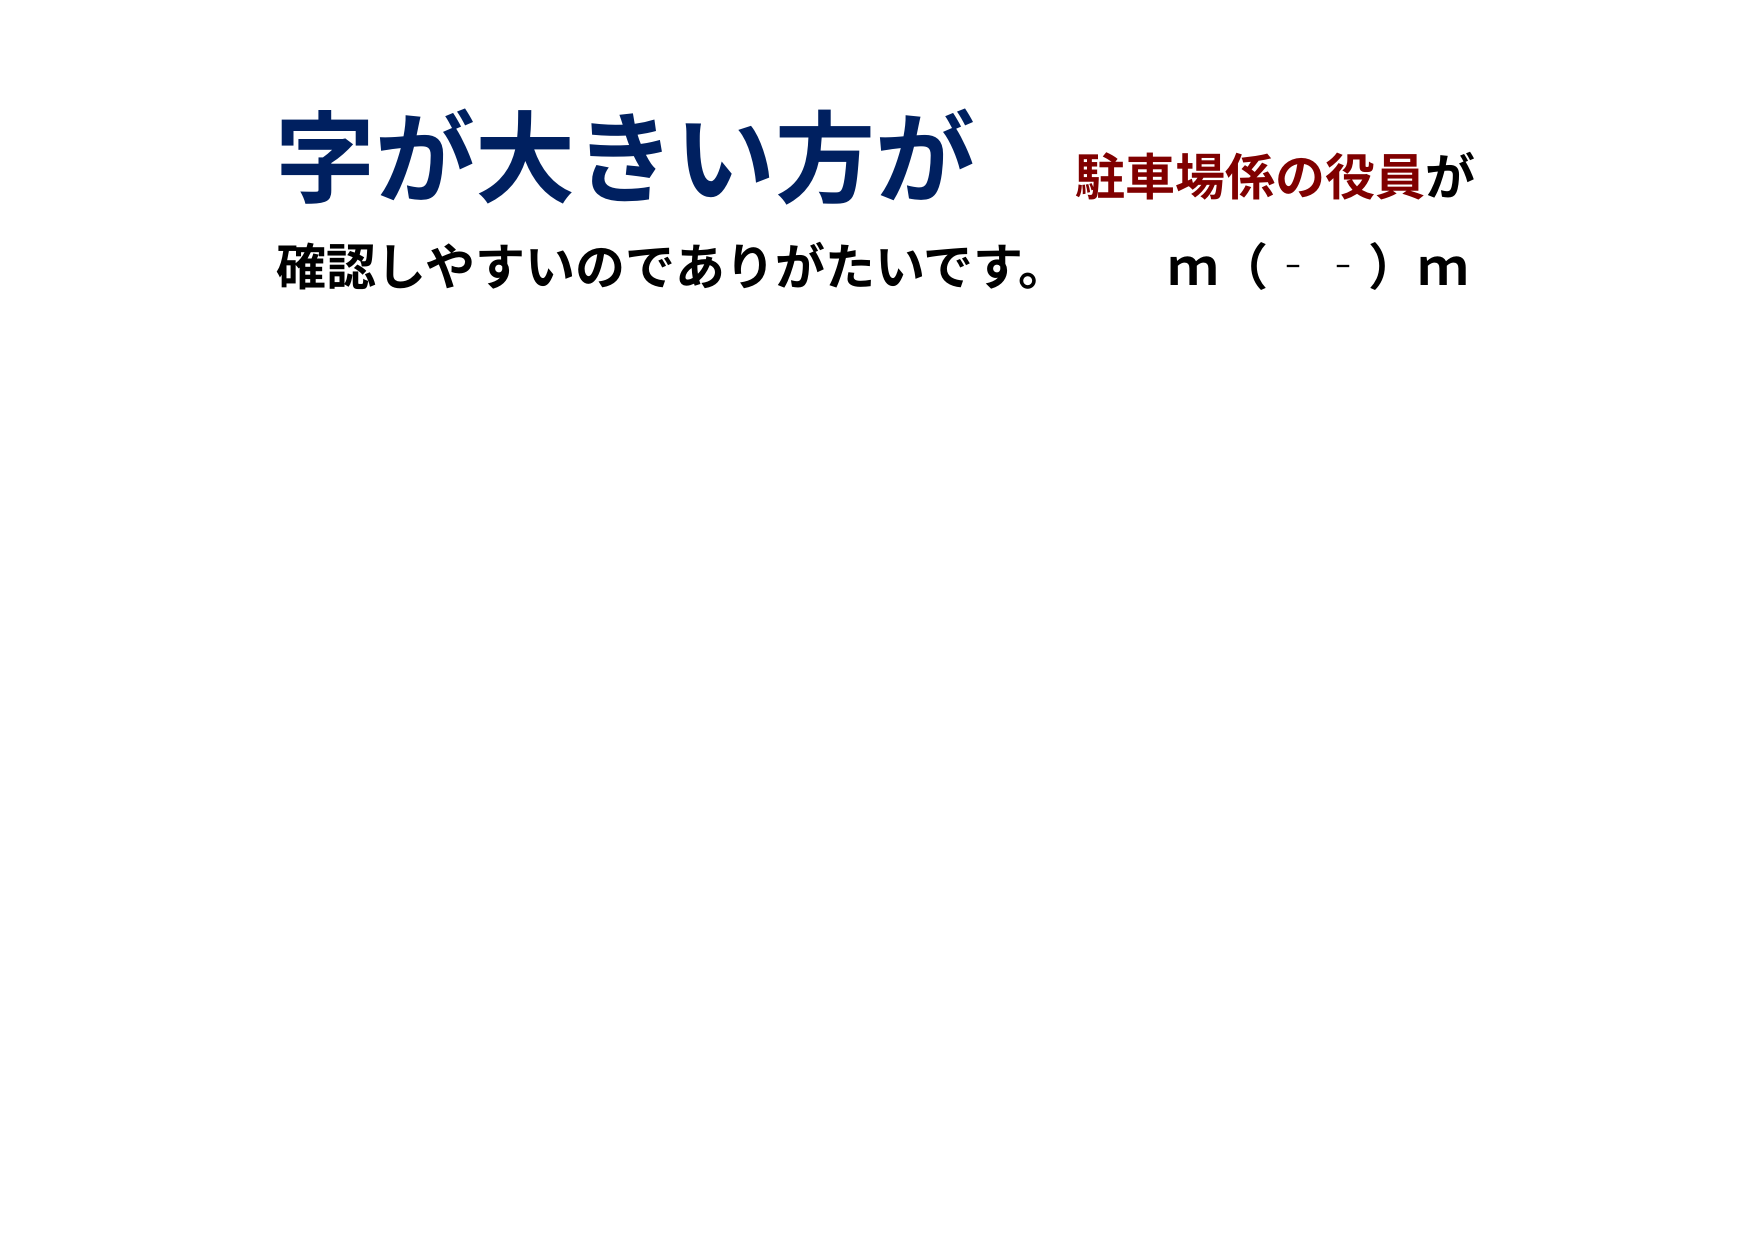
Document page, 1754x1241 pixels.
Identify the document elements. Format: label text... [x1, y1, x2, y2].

text 確認しやすいのでありがたいです。 ｍ（‐‐）ｍ [75, 226, 1553, 301]
text 字が大きい方が 駐車場係の役員が [75, 76, 1553, 226]
